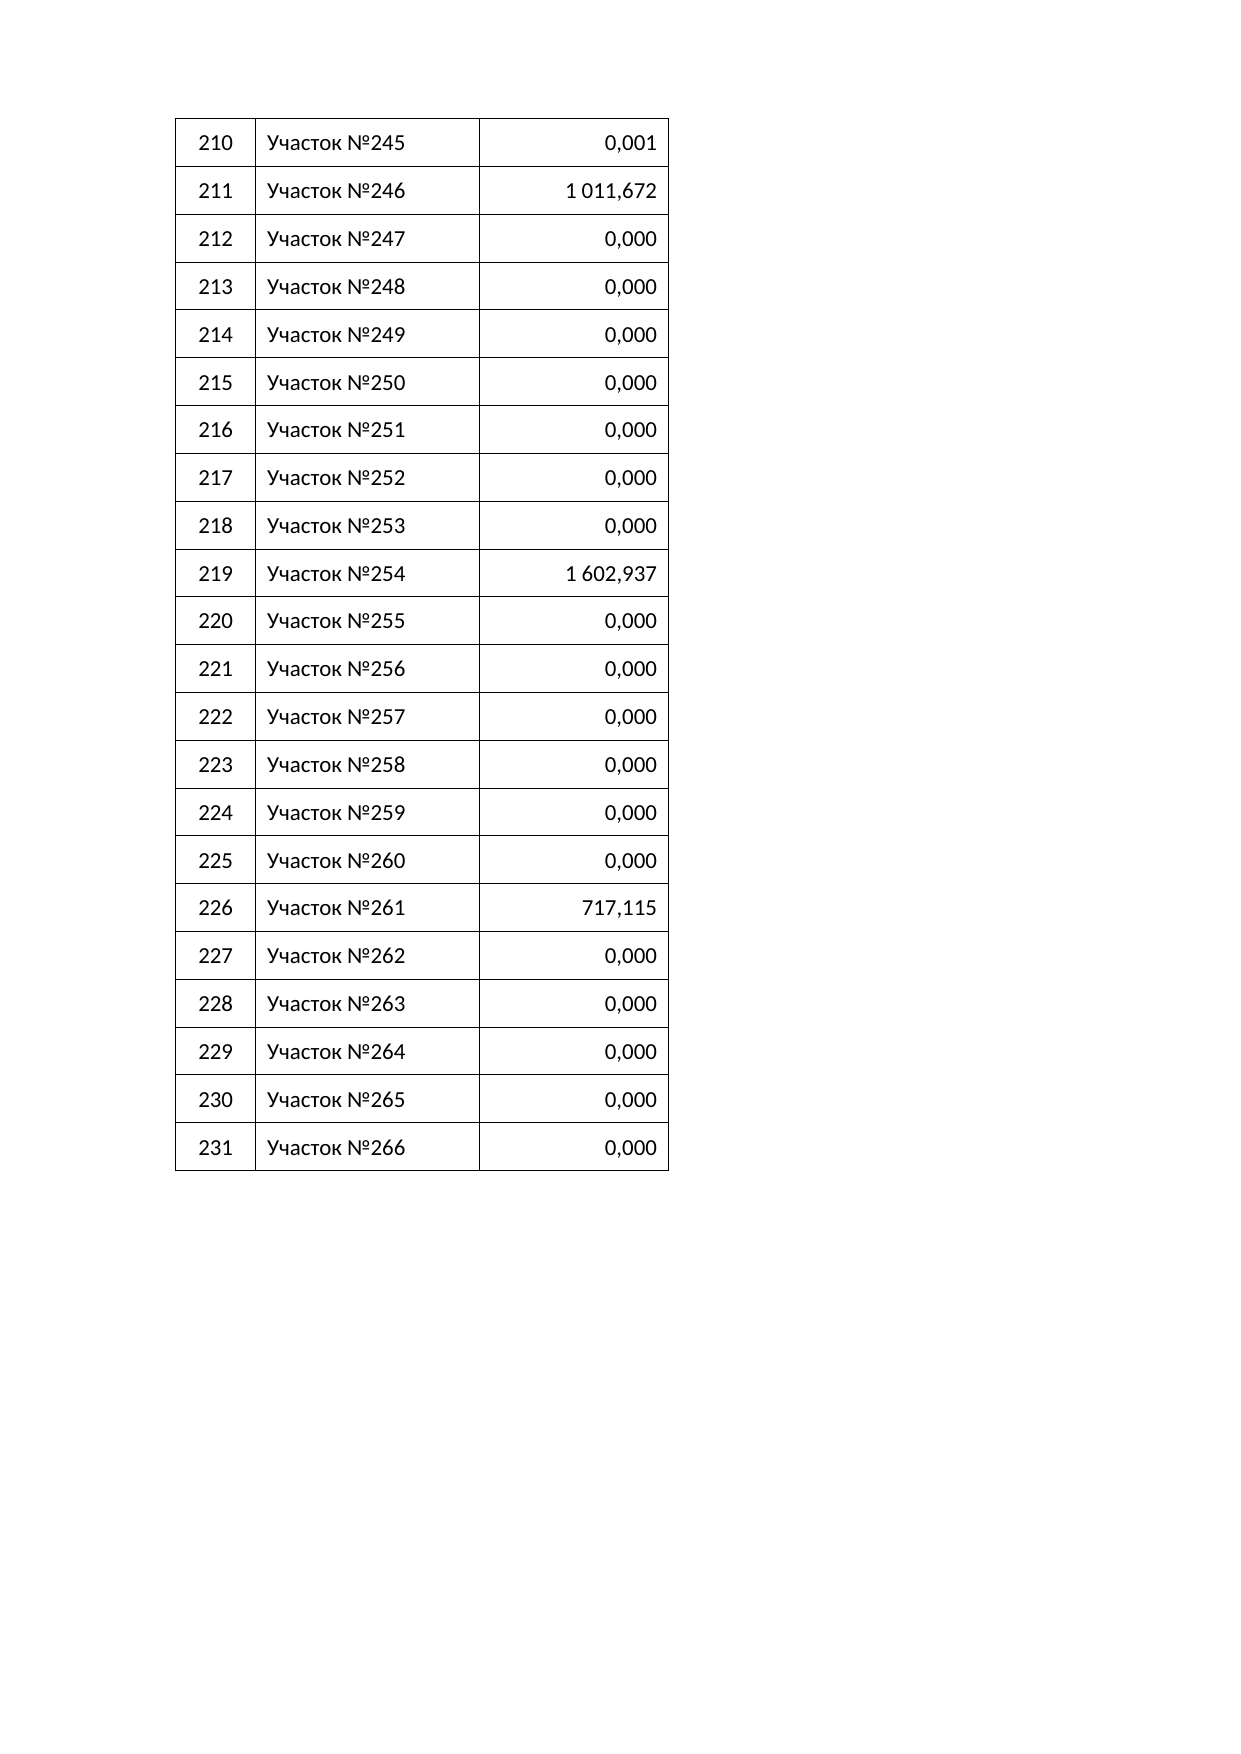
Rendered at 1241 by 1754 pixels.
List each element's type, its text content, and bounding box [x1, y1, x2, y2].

table_cell Участок №265 [256, 1075, 479, 1122]
table_cell Участок №247 [256, 215, 479, 262]
table_cell Участок №250 [256, 358, 479, 405]
table_cell Участок №259 [256, 789, 479, 835]
table_cell 214 [176, 310, 255, 357]
table_cell Участок №249 [256, 310, 479, 357]
table_cell 215 [176, 358, 255, 405]
table_cell 0,000 [480, 358, 668, 405]
table_cell 0,000 [480, 215, 668, 262]
table_cell Участок №252 [256, 454, 479, 501]
table_cell 0,000 [480, 836, 668, 883]
table_cell Участок №248 [256, 263, 479, 309]
table_cell 213 [176, 263, 255, 309]
table_cell 224 [176, 789, 255, 835]
table_cell 223 [176, 741, 255, 787]
table_cell 0,000 [480, 693, 668, 740]
table_cell Участок №263 [256, 980, 479, 1027]
table_cell 0,000 [480, 980, 668, 1027]
table_cell 229 [176, 1028, 255, 1074]
table_cell Участок №262 [256, 932, 479, 979]
table_cell 218 [176, 502, 255, 548]
table_cell 221 [176, 645, 255, 692]
table_cell 217 [176, 454, 255, 501]
table_cell 717,115 [480, 884, 668, 931]
table_cell Участок №260 [256, 836, 479, 883]
table_cell 226 [176, 884, 255, 931]
table_cell Участок №264 [256, 1028, 479, 1074]
table_cell 228 [176, 980, 255, 1027]
table_cell 231 [176, 1123, 255, 1170]
table_cell Участок №256 [256, 645, 479, 692]
table_cell 211 [176, 167, 255, 214]
table_cell 225 [176, 836, 255, 883]
table_cell 0,000 [480, 1028, 668, 1074]
table_cell 1 011,672 [480, 167, 668, 214]
table_cell Участок №261 [256, 884, 479, 931]
table_cell 216 [176, 406, 255, 453]
table_cell 0,000 [480, 406, 668, 453]
table_cell 0,000 [480, 263, 668, 309]
table_cell 0,000 [480, 932, 668, 979]
table_cell 219 [176, 550, 255, 596]
table_cell Участок №245 [256, 119, 479, 166]
table_cell Участок №246 [256, 167, 479, 214]
table_cell Участок №257 [256, 693, 479, 740]
table_cell 222 [176, 693, 255, 740]
table_cell 0,000 [480, 1075, 668, 1122]
table_cell 0,000 [480, 1123, 668, 1170]
table_cell Участок №255 [256, 597, 479, 644]
table_cell 212 [176, 215, 255, 262]
table_cell 227 [176, 932, 255, 979]
table_cell 0,000 [480, 454, 668, 501]
table_cell 230 [176, 1075, 255, 1122]
table_cell Участок №258 [256, 741, 479, 787]
table_cell 210 [176, 119, 255, 166]
table_cell Участок №253 [256, 502, 479, 548]
table_cell 0,000 [480, 789, 668, 835]
table_cell 220 [176, 597, 255, 644]
table_cell 0,000 [480, 597, 668, 644]
table_cell 0,001 [480, 119, 668, 166]
table_cell 1 602,937 [480, 550, 668, 596]
table_cell Участок №251 [256, 406, 479, 453]
table_cell Участок №254 [256, 550, 479, 596]
table_cell 0,000 [480, 502, 668, 548]
table_cell 0,000 [480, 310, 668, 357]
table_cell 0,000 [480, 645, 668, 692]
table_cell Участок №266 [256, 1123, 479, 1170]
table_cell 0,000 [480, 741, 668, 787]
